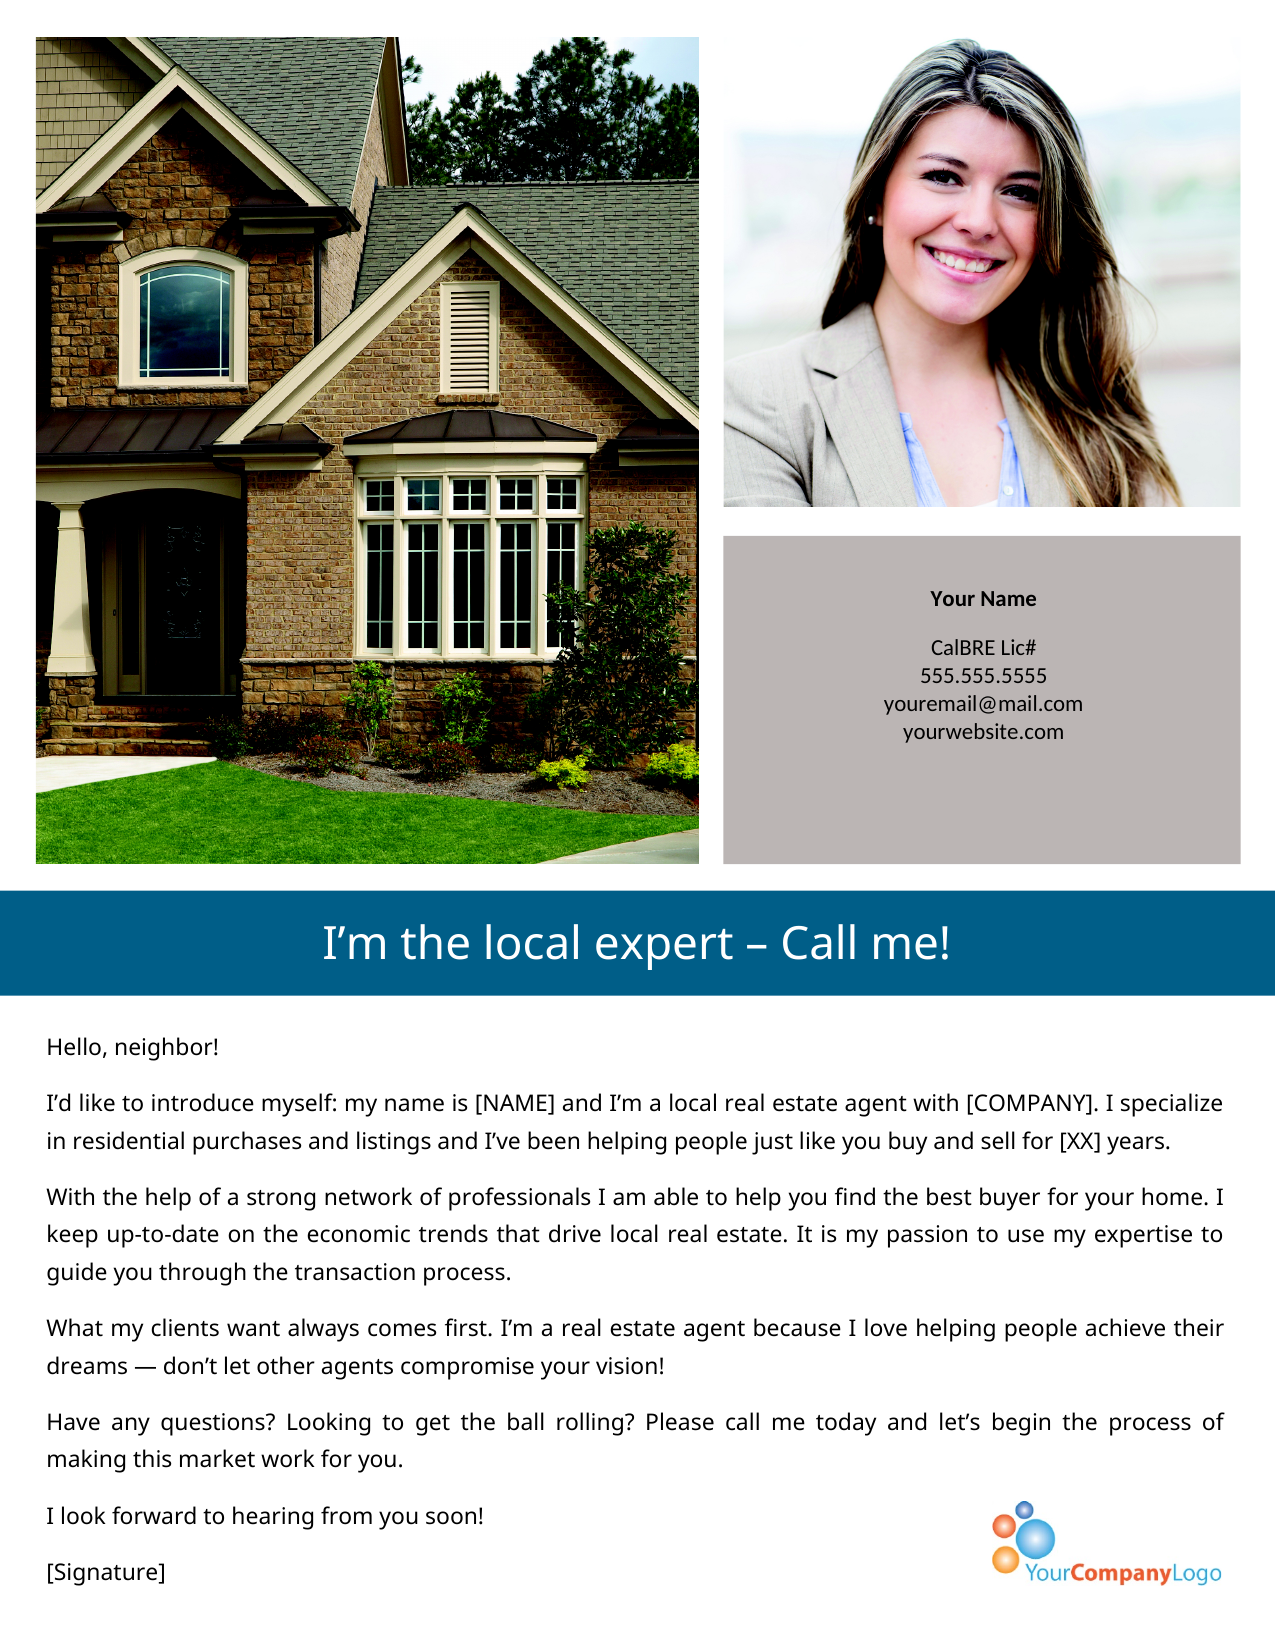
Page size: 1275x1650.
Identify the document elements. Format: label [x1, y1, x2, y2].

picture [723, 37, 1241, 507]
picture [35, 37, 699, 864]
picture [992, 1501, 1222, 1586]
